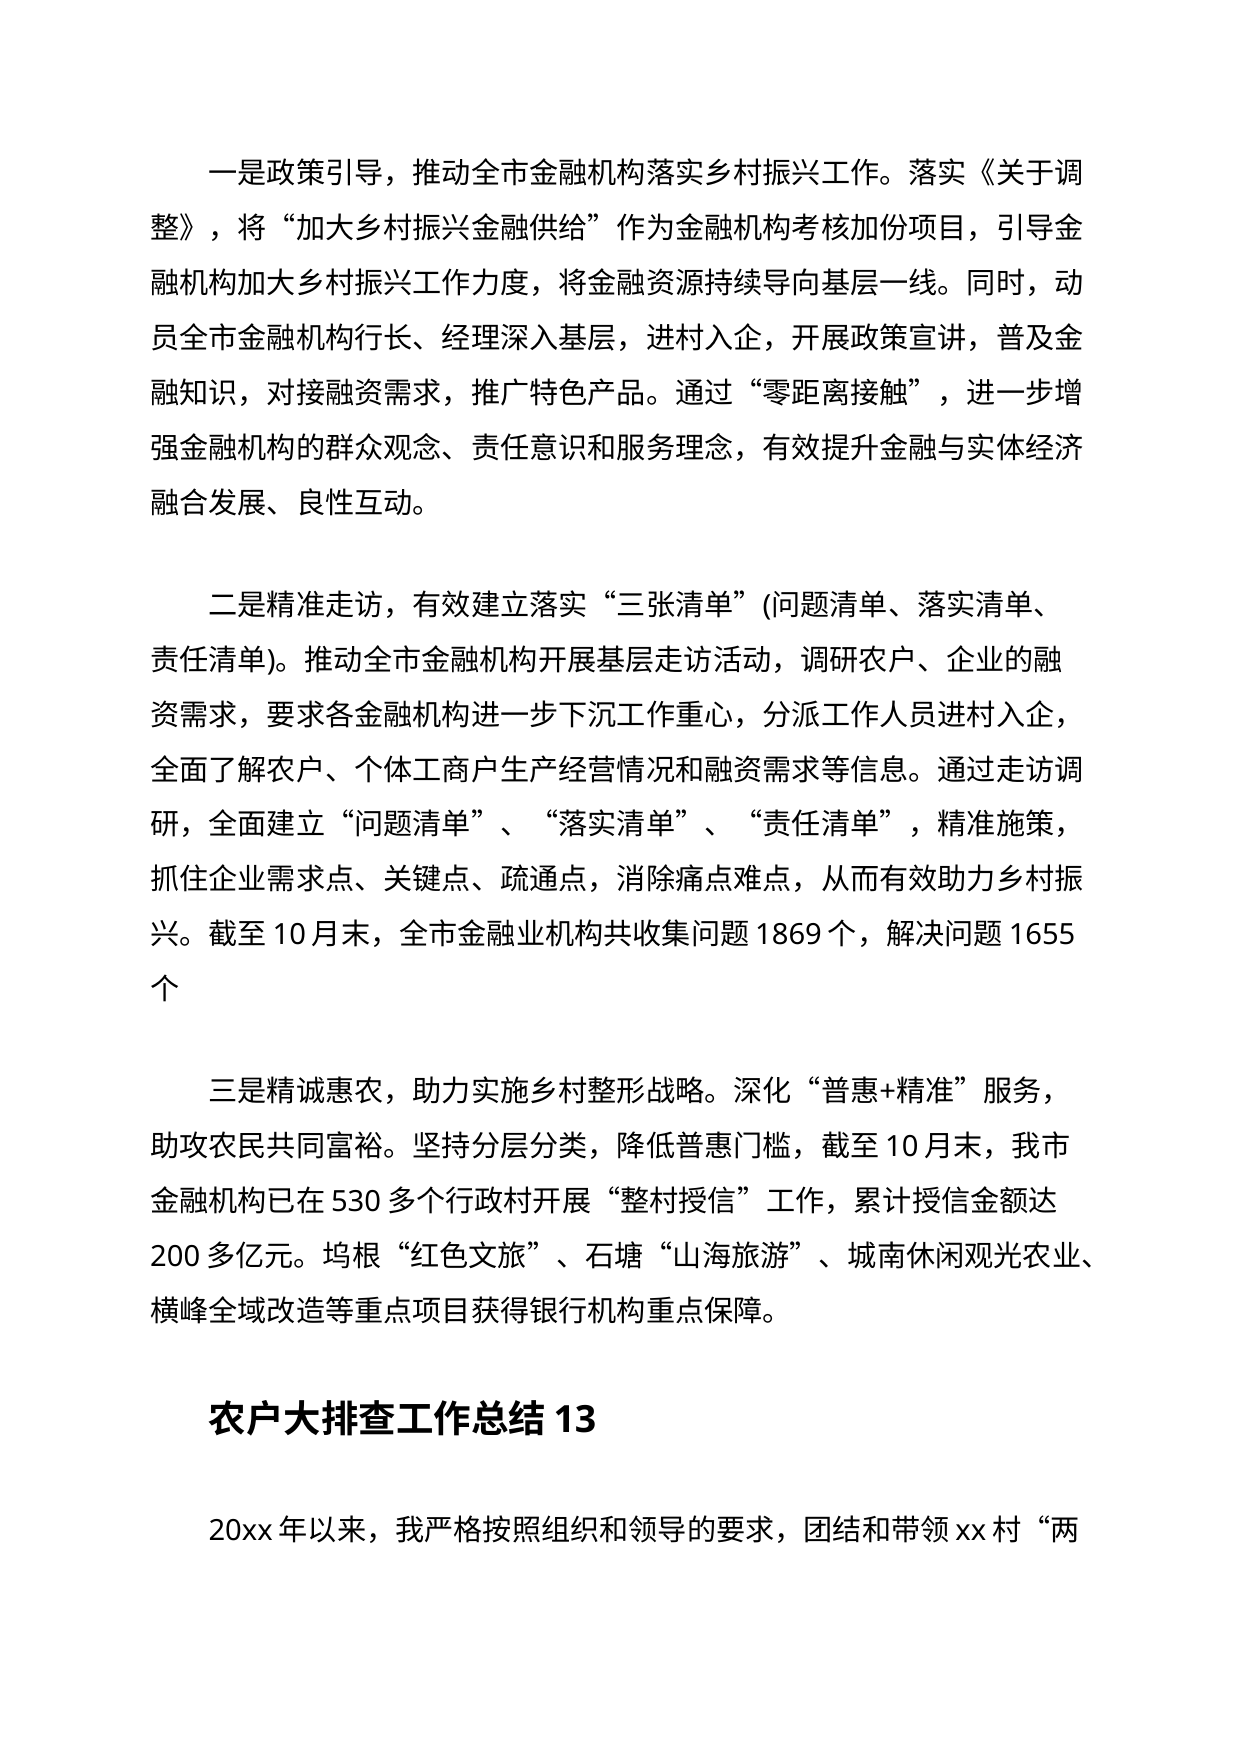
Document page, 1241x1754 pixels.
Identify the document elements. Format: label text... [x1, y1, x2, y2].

text 农户大排查工作总结13 [150, 1389, 1090, 1444]
text 一是政策引导，推动全市金融机构落实乡村振兴工作。落实《关于调整》，将“加大乡村振兴金融供给”作为金融机构考核加份项目，引导金融机构加大乡村振兴工作力度，将金融资源持续导向基层一线。同时，动员全市金融机构行长、经理深入基层，进村入企，开展政策宣讲，普及金融知识，对接融资需求，推广特色产品。通过“零距离接触”，进一步增强金融机构的群众观念、责任意识和服务理念，有效提升金融与实体经济融合发展、良性互动。 [150, 150, 1090, 522]
text 二是精准走访，有效建立落实“三张清单”(问题清单、落实清单、责任清单)。推动全市金融机构开展基层走访活动，调研农户、企业的融资需求，要求各金融机构进一步下沉工作重心，分派工作人员进村入企，全面了解农户、个体工商户生产经营情况和融资需求等信息。通过走访调研，全面建立“问题清单”、“落实清单”、“责任清单”，精准施策，抓住企业需求点、关键点、疏通点，消除痛点难点，从而有效助力乡村振兴。截至10月末，全市金融业机构共收集问题1869个，解决问题1655个 [150, 581, 1090, 1008]
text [150, 1507, 1090, 1549]
text 三是精诚惠农，助力实施乡村整形战略。深化“普惠+精准”服务，助攻农民共同富裕。坚持分层分类，降低普惠门槛，截至10月末，我市金融机构已在530多个行政村开展“整村授信”工作，累计授信金额达200多亿元。坞根“红色文旅”、石塘“山海旅游”、城南休闲观光农业、横峰全域改造等重点项目获得银行机构重点保障。 [150, 1067, 1090, 1330]
